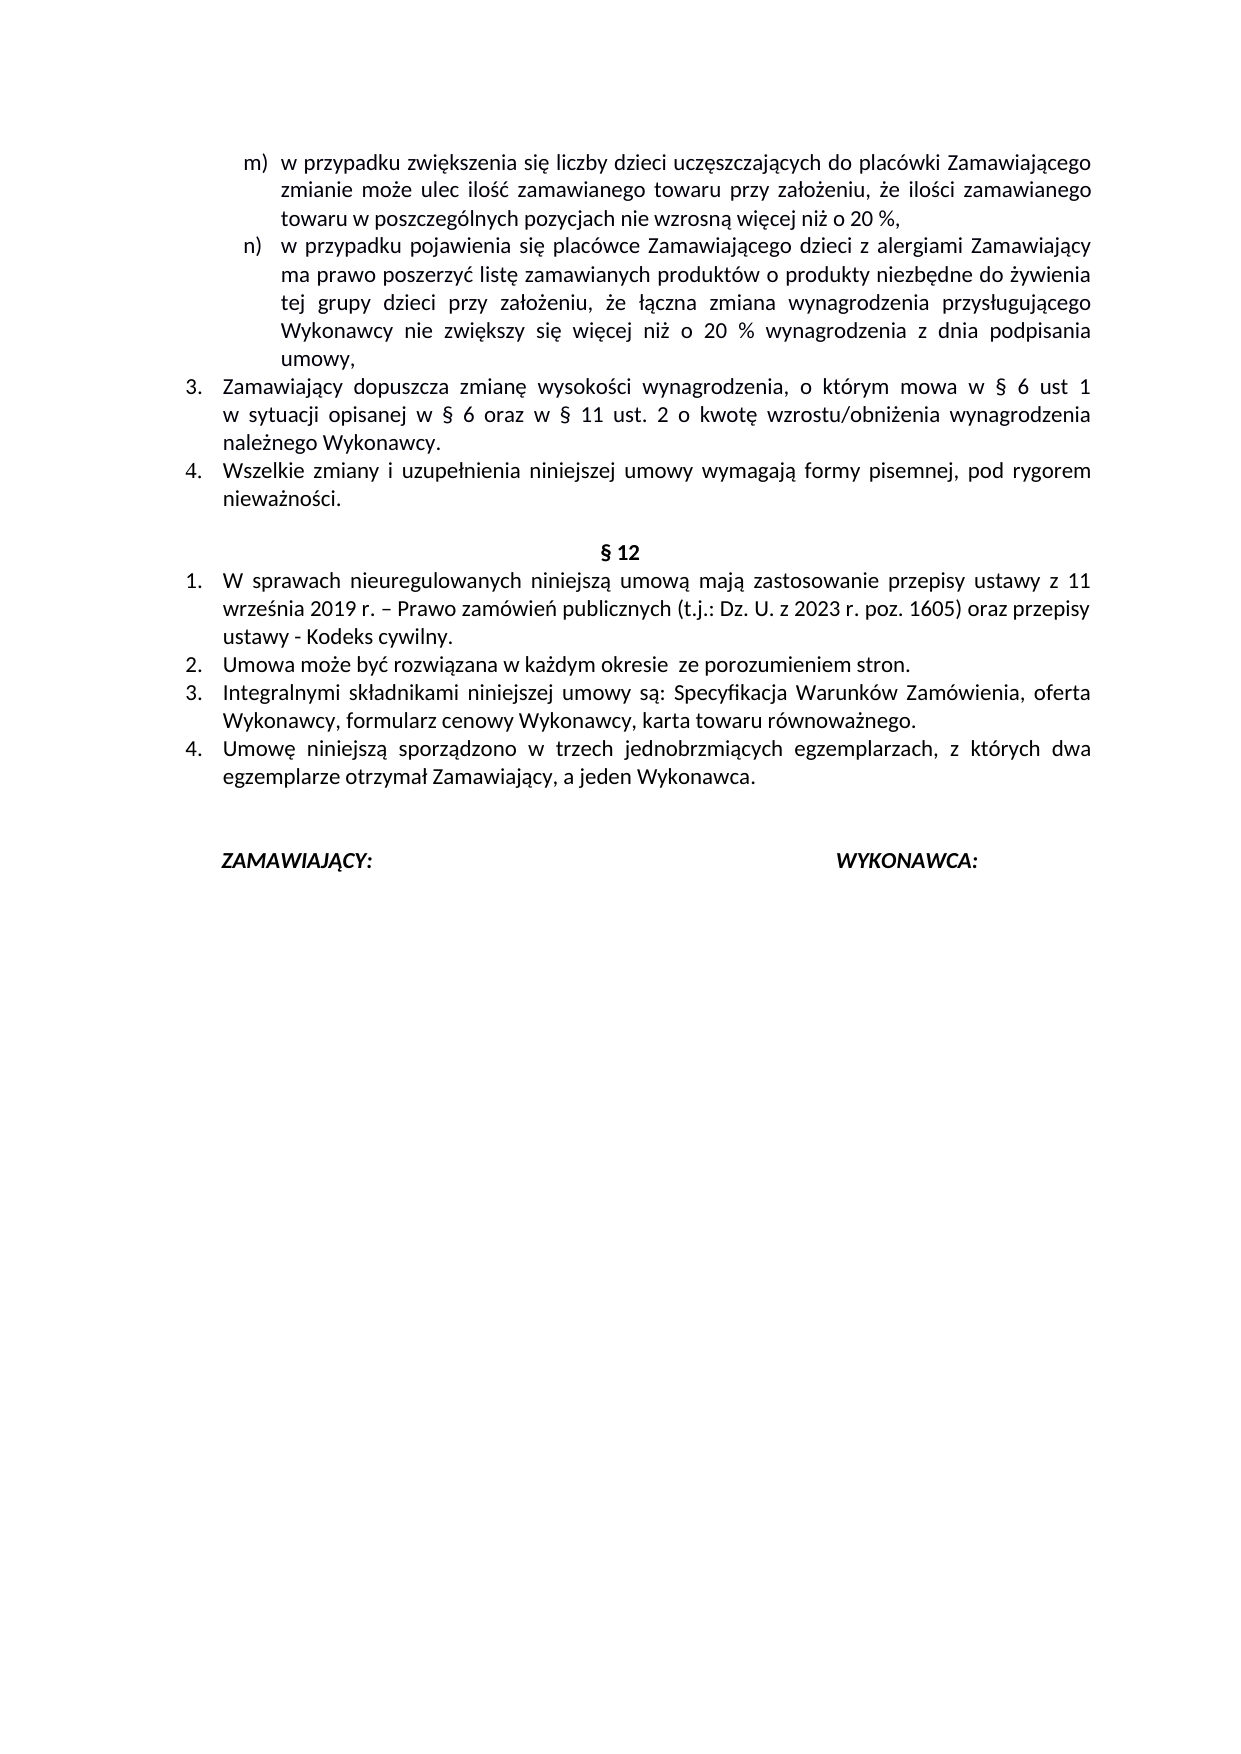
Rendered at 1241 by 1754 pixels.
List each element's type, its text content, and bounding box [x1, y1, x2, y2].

list Zamawiający dopuszcza zmianę wysokości wynagrodzenia, o którym mowa w § 6 ust 1 w sytuacji opisanej w § 6 oraz w § 11 ust. 2 o kwotę wzrostu/obniżenia wynagrodzenia należnego Wykonawcy. [185, 372, 1093, 456]
list Wszelkie zmiany i uzupełnienia niniejszej umowy wymagają formy pisemnej, pod rygorem nieważności. [185, 456, 1093, 512]
list Umowę niniejszą sporządzono w trzech jednobrzmiących egzemplarzach, z których dwa egzemplarze otrzymał Zamawiający, a jeden Wykonawca. [185, 734, 1093, 790]
list w przypadku zwiększenia się liczby dzieci uczęszczających do placówki Zamawiającego zmianie może ulec ilość zamawianego towaru przy założeniu, że ilości zamawianego towaru w poszczególnych pozycjach nie wzrosną więcej niż o 20 %, [243, 148, 1093, 232]
list Integralnymi składnikami niniejszej umowy są: Specyfikacja Warunków Zamówienia, oferta Wykonawcy, formularz cenowy Wykonawcy, karta towaru równoważnego. [185, 678, 1093, 734]
list W sprawach nieuregulowanych niniejszą umową mają zastosowanie przepisy ustawy z 11 września 2019 r. – Prawo zamówień publicznych (t.j.: Dz. U. z 2023 r. poz. 1605) oraz przepisy ustawy - Kodeks cywilny. [185, 566, 1093, 650]
list w przypadku pojawienia się placówce Zamawiającego dzieci z alergiami Zamawiający ma prawo poszerzyć listę zamawianych produktów o produkty niezbędne do żywienia tej grupy dzieci przy założeniu, że łączna zmiana wynagrodzenia przysługującego Wykonawcy nie zwiększy się więcej niż o 20 % wynagrodzenia z dnia podpisania umowy, [243, 232, 1093, 372]
list Umowa może być rozwiązana w każdym okresie ze porozumieniem stron. [185, 650, 1093, 678]
text § 12 [148, 538, 1093, 566]
text ZAMAWIAJĄCY: WYKONAWCA: [148, 846, 1093, 874]
